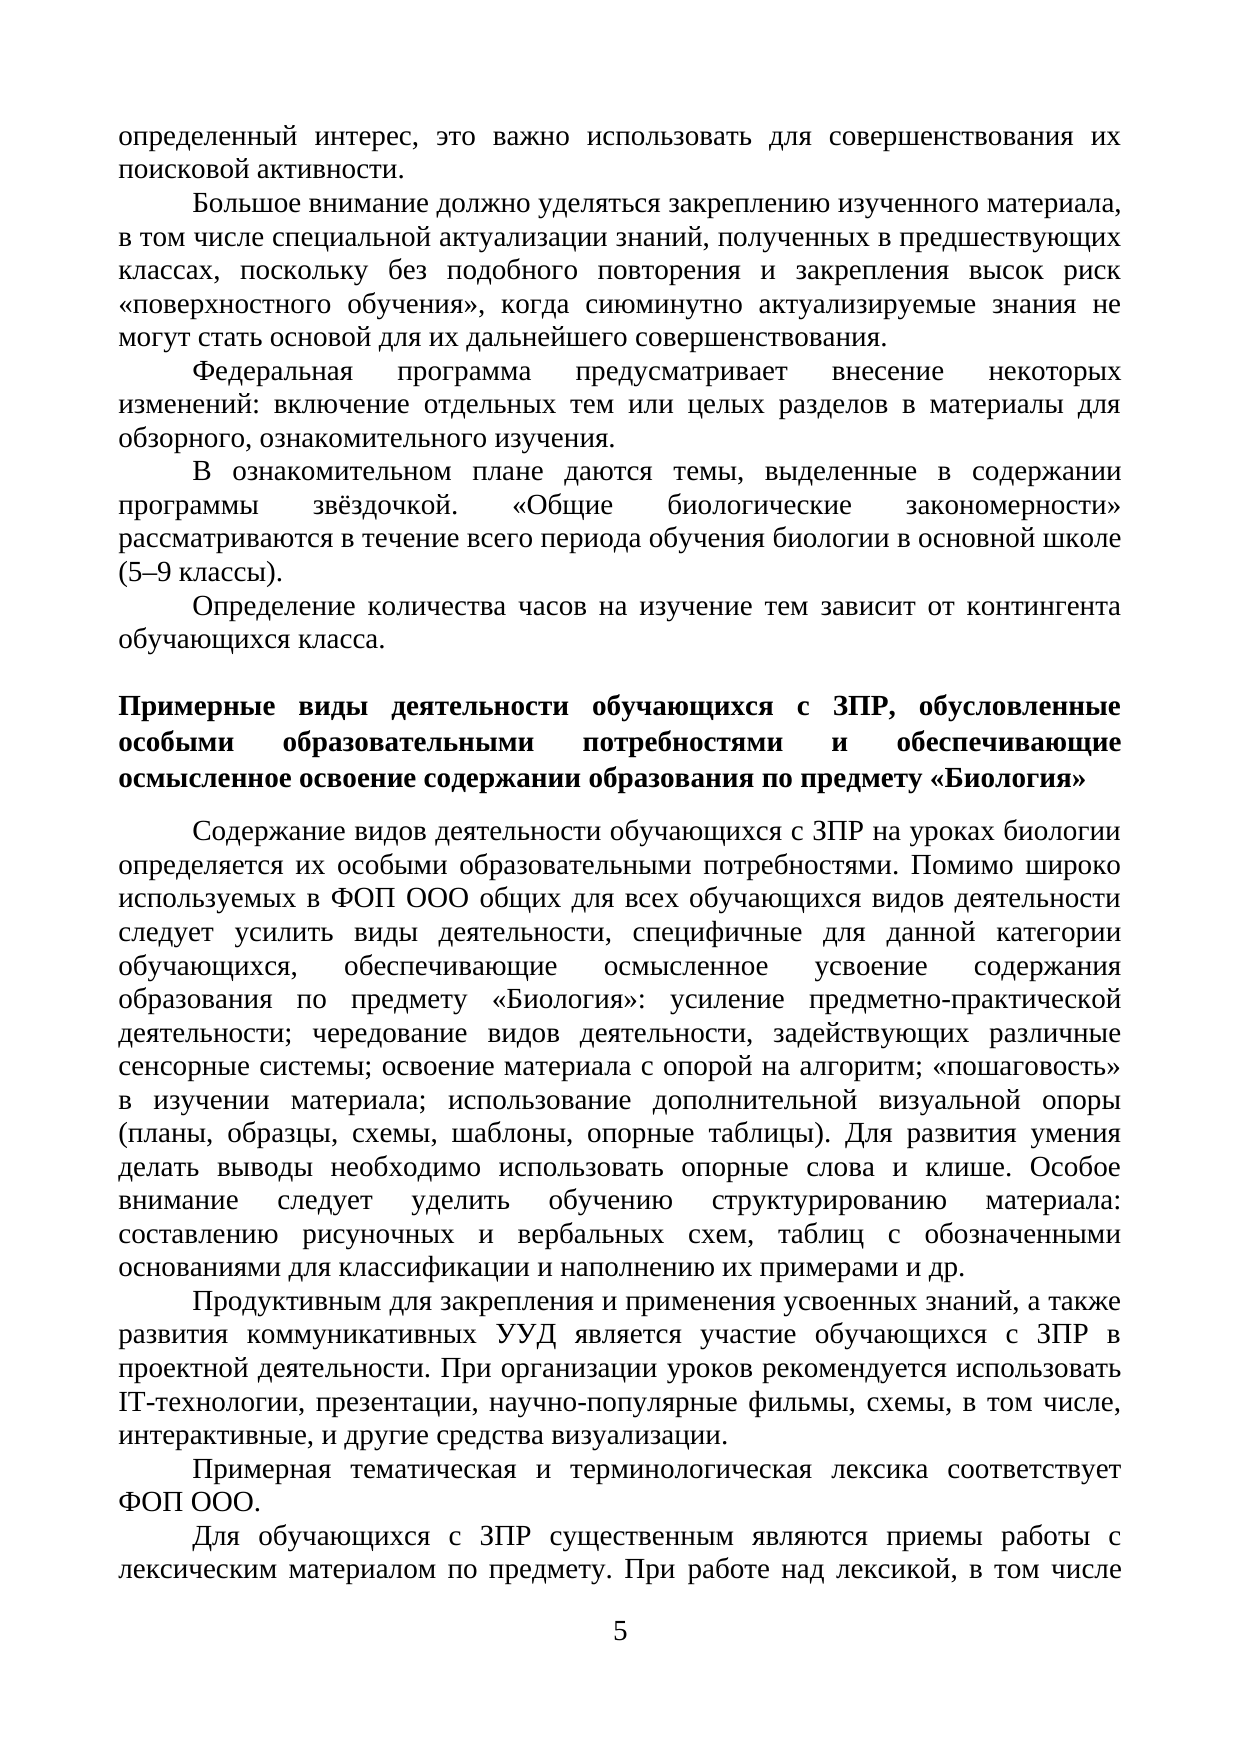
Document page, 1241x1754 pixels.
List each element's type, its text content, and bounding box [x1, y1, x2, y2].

text Большое внимание должно уделяться закреплению изученного материала, в том числе специальной актуализации знаний, полученных в предшествующих классах, поскольку без подобного повторения и закрепления высок риск «поверхностного обучения», когда сиюминутно актуализируемые знания не могут стать основой для их дальнейшего совершенствования. [118, 185, 1122, 353]
text Продуктивным для закрепления и применения усвоенных знаний, а также развития коммуникативных УУД является участие обучающихся с ЗПР в проектной деятельности. При организации уроков рекомендуется использовать IT-технологии, презентации, научно-популярные фильмы, схемы, в том числе, интерактивные, и другие средства визуализации. [118, 1283, 1122, 1451]
text Содержание видов деятельности обучающихся с ЗПР на уроках биологии определяется их особыми образовательными потребностями. Помимо широко используемых в ФОП ООО общих для всех обучающихся видов деятельности следует усилить виды деятельности, специфичные для данной категории обучающихся, обеспечивающие осмысленное усвоение содержания образования по предмету «Биология»: усиление предметно-практической деятельности; чередование видов деятельности, задействующих различные сенсорные системы; освоение материала с опорой на алгоритм; «пошаговость» в изучении материала; использование дополнительной визуальной опоры (планы, образцы, схемы, шаблоны, опорные таблицы). Для развития умения делать выводы необходимо использовать опорные слова и клише. Особое внимание следует уделить обучению структурированию материала: составлению рисуночных и вербальных схем, таблиц с обозначенными основаниями для классификации и наполнению их примерами и др. [118, 813, 1122, 1283]
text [118, 118, 1122, 185]
text Примерные виды деятельности обучающихся с ЗПР, обусловленные особыми образовательными потребностями и обеспечивающие осмысленное освоение содержании образования по предмету «Биология» [118, 688, 1122, 794]
text Федеральная программа предусматривает внесение некоторых изменений: включение отдельных тем или целых разделов в материалы для обзорного, ознакомительного изучения. [118, 353, 1122, 453]
text Определение количества часов на изучение тем зависит от контингента обучающихся класса. [118, 588, 1122, 655]
text В ознакомительном плане даются темы, выделенные в содержании программы звёздочкой. «Общие биологические закономерности» рассматриваются в течение всего периода обучения биологии в основной школе (5–9 классы). [118, 453, 1122, 588]
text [118, 1518, 1122, 1585]
text Примерная тематическая и терминологическая лексика соответствует ФОП ООО. [118, 1451, 1122, 1518]
